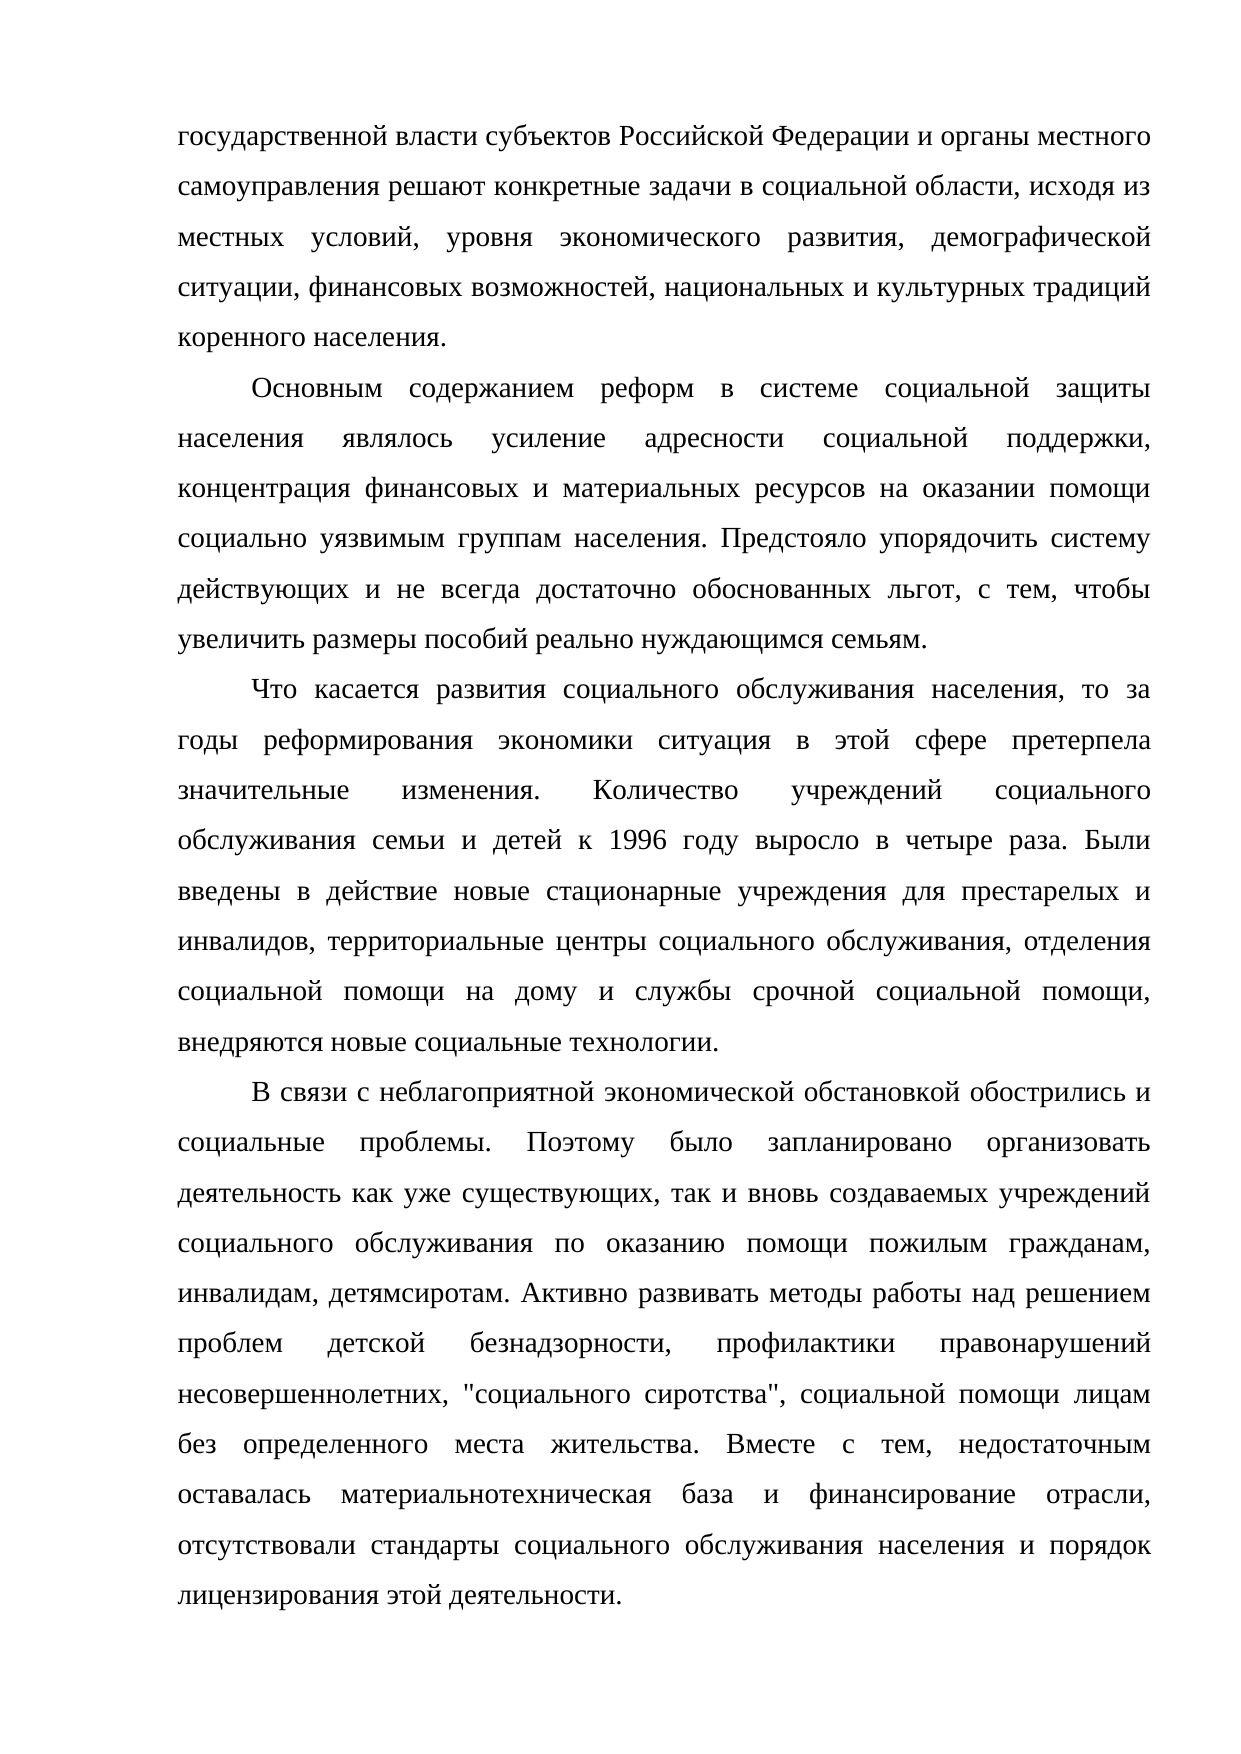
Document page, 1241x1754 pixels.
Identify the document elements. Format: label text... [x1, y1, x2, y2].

text Что касается развития социального обслуживания населения, то за годы реформирования экономики ситуация в этой сфере претерпела значительные изменения. Количество учреждений социального обслуживания семьи и детей к 1996 году выросло в четыре раза. Были введены в действие новые стационарные учреждения для престарелых и инвалидов, территориальные центры социального обслуживания, отделения социальной помощи на дому и службы срочной социальной помощи, внедряются новые социальные технологии. [177, 672, 1152, 1057]
text Основным содержанием реформ в системе социальной защиты населения являлось усиление адресности социальной поддержки, концентрация финансовых и материальных ресурсов на оказании помощи социально уязвимым группам населения. Предстояло упорядочить систему действующих и не всегда достаточно обоснованных льгот, с тем, чтобы увеличить размеры пособий реально нуждающимся семьям. [177, 370, 1152, 655]
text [177, 118, 1152, 353]
text В связи с неблагоприятной экономической обстановкой обострились и социальные проблемы. Поэтому было запланировано организовать деятельность как уже существующих, так и вновь создаваемых учреждений социального обслуживания по оказанию помощи пожилым гражданам, инвалидам, детямсиротам. Активно развивать методы работы над решением проблем детской безнадзорности, профилактики правонарушений несовершеннолетних, "социального сиротства", социальной помощи лицам без определенного места жительства. Вместе с тем, недостаточным оставалась материальнотехническая база и финансирование отрасли, отсутствовали стандарты социального обслуживания населения и порядок лицензирования этой деятельности. [177, 1074, 1152, 1611]
